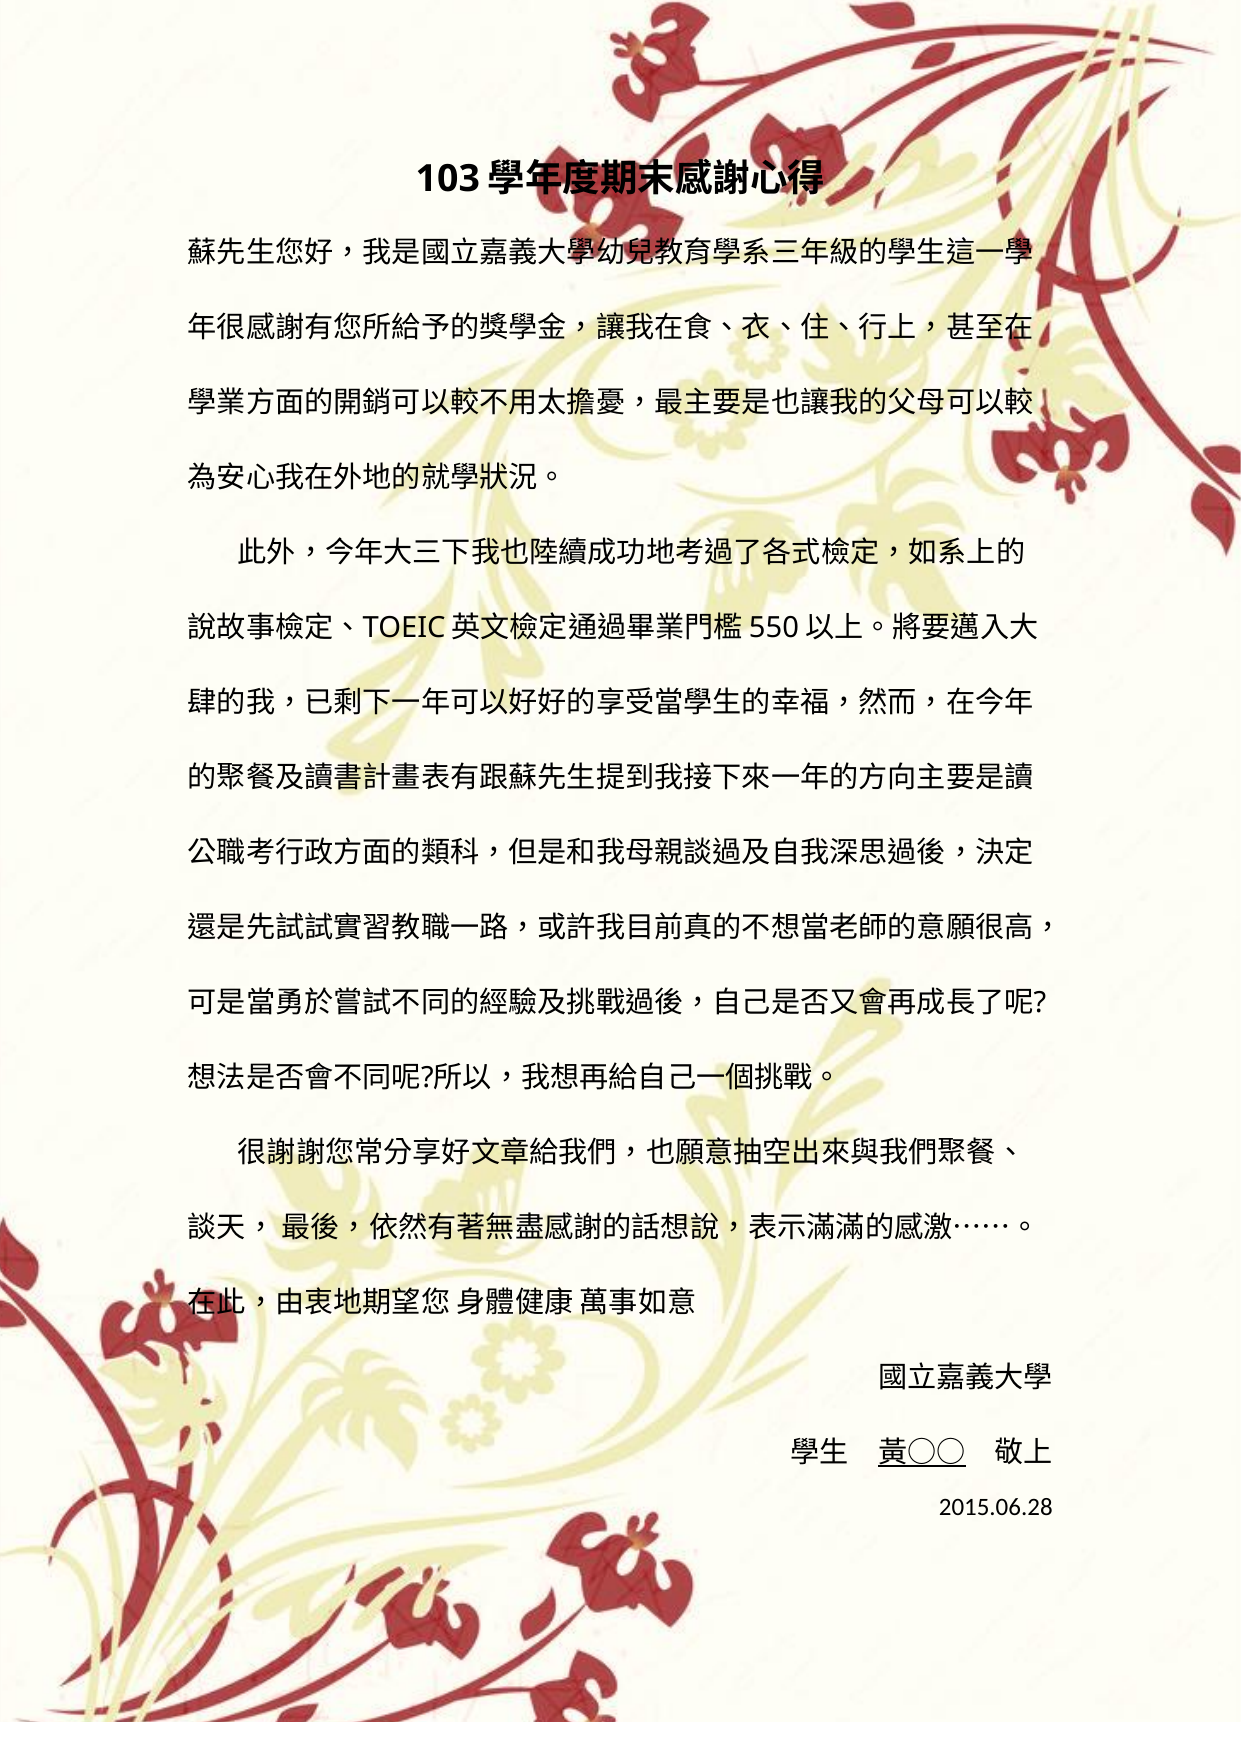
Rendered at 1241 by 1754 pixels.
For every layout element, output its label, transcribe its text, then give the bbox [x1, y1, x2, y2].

text 蘇先生您好，我是國立嘉義大學幼兒教育學系三年級的學生這一學年很感謝有您所給予的獎學金，讓我在食、衣、住、行上，甚至在學業方面的開銷可以較不用太擔憂，最主要是也讓我的父母可以較為安心我在外地的就學狀況。 [187, 212, 1053, 512]
picture [0, 0, 1241, 1722]
text 103學年度期末感謝心得 [187, 137, 1053, 212]
text 在此，由衷地期望您 身體健康 萬事如意 [187, 1262, 1053, 1337]
text 2015.06.28 [187, 1487, 1053, 1525]
text 此外，今年大三下我也陸續成功地考過了各式檢定，如系上的說故事檢定、TOEIC英文檢定通過畢業門檻550以上。將要邁入大肆的我，已剩下一年可以好好的享受當學生的幸福，然而，在今年的聚餐及讀書計畫表有跟蘇先生提到我接下來一年的方向主要是讀公職考行政方面的類科，但是和我母親談過及自我深思過後，決定還是先試試實習教職一路，或許我目前真的不想當老師的意願很高，可是當勇於嘗試不同的經驗及挑戰過後，自己是否又會再成長了呢?想法是否會不同呢?所以，我想再給自己一個挑戰。 [187, 512, 1053, 1112]
text 學生 黃○○ 敬上 [187, 1412, 1053, 1487]
text 國立嘉義大學 [187, 1337, 1053, 1412]
text 很謝謝您常分享好文章給我們，也願意抽空出來與我們聚餐、談天， 最後，依然有著無盡感謝的話想說，表示滿滿的感激……。 [187, 1112, 1053, 1262]
